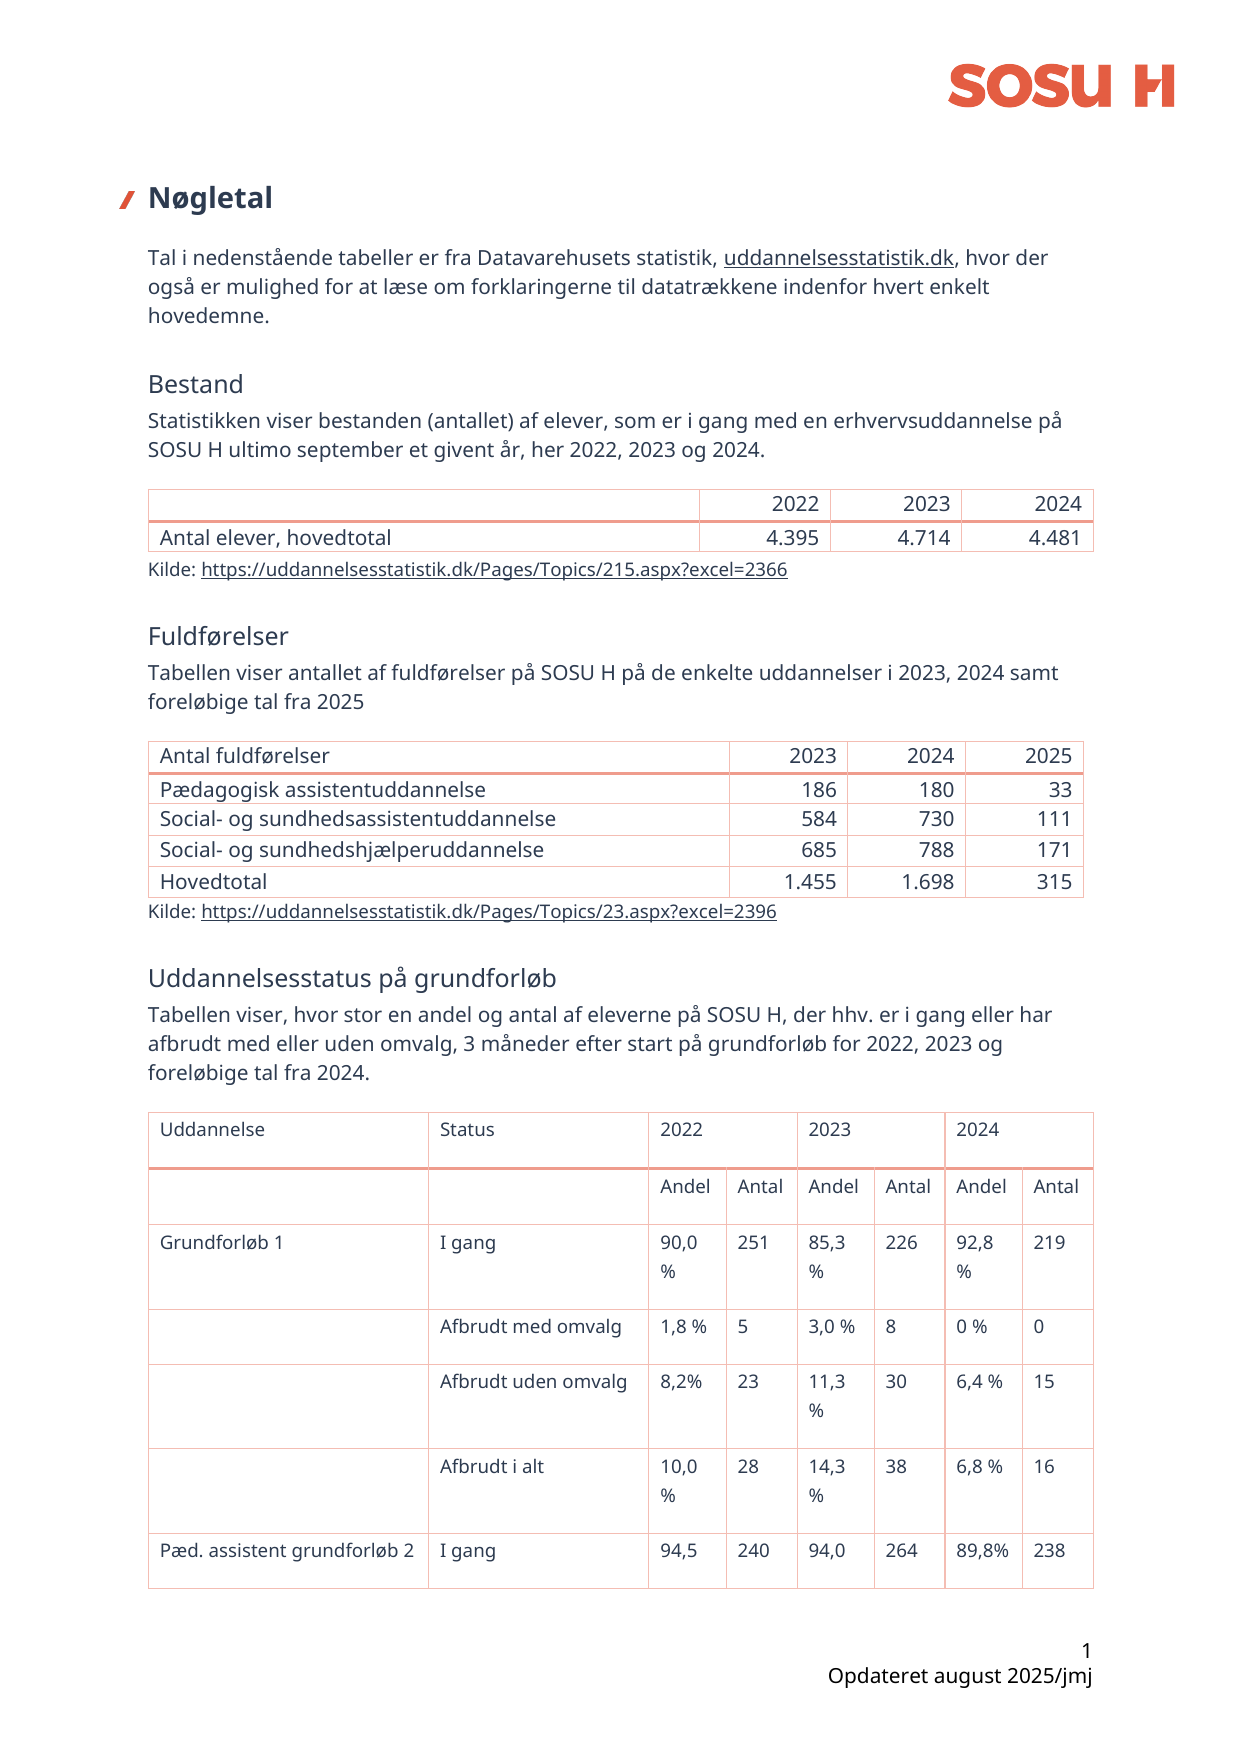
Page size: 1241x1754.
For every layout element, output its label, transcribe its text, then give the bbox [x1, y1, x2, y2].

table_header 2022 [700, 490, 830, 520]
table_cell 94,0 % [798, 1534, 874, 1588]
table_header 2025 [966, 742, 1083, 772]
table_cell 11,3 % [798, 1365, 874, 1448]
text Kilde: https://uddannelsesstatistik.dk/Pages/Topics/215.aspx?excel=2366 [148, 552, 1092, 581]
table_header 2022 [649, 1113, 797, 1167]
text Tal i nedenstående tabeller er fra Datavarehusets statistik, uddannelsesstatistik.dk, hvor der også er mulighed for at læse om forklaringerne til datatrækkene indenfor hvert enkelt hovedemne. [148, 242, 1092, 329]
table_cell Grundforløb 1 [149, 1225, 428, 1309]
table_cell 4.395 [700, 523, 830, 551]
table_cell 4.714 [831, 523, 961, 551]
table_cell 186 [730, 775, 847, 803]
subtitle Fuldførelser [148, 619, 1092, 653]
table_cell 28 [727, 1449, 797, 1533]
table_cell Antal elever, hovedtotal [149, 523, 699, 551]
table_cell 5 [727, 1310, 797, 1364]
table_cell 1.698 [848, 867, 965, 897]
table_cell 8 [875, 1310, 944, 1364]
table_cell [149, 1449, 428, 1533]
table_cell Afbrudt uden omvalg [429, 1365, 648, 1448]
table_header 2024 [946, 1113, 1093, 1167]
table_cell 730 [848, 804, 965, 834]
text Tabellen viser, hvor stor en andel og antal af eleverne på SOSU H, der hhv. er i gang eller har afbrudt med eller uden omvalg, 3 måneder efter start på grundforløb for 2022, 2023 og foreløbige tal fra 2024. [148, 999, 1092, 1087]
table_cell 685 [730, 836, 847, 866]
text Tabellen viser antallet af fuldførelser på SOSU H på de enkelte uddannelser i 2023, 2024 samt foreløbige tal fra 2025 [148, 657, 1092, 716]
table_cell 238 [1023, 1534, 1093, 1588]
table_cell Pædagogisk assistentuddannelse [149, 775, 729, 803]
table_header Status [429, 1113, 648, 1167]
table_header 2023 [831, 490, 961, 520]
table_cell 111 [966, 804, 1083, 834]
table_cell 219 [1023, 1225, 1093, 1309]
table_cell Antal [875, 1170, 944, 1224]
table_cell 33 [966, 775, 1083, 803]
picture [119, 191, 135, 209]
table_cell 264 [875, 1534, 944, 1588]
subtitle Nøgletal [118, 177, 1092, 217]
table_cell 0 % [946, 1310, 1022, 1364]
table_cell Social- og sundhedsassistentuddannelse [149, 804, 729, 834]
table_cell Social- og sundhedshjælperuddannelse [149, 836, 729, 866]
table_cell 6,8 % [946, 1449, 1022, 1533]
table_cell I gang [429, 1225, 648, 1309]
table_cell 0 [1023, 1310, 1093, 1364]
table_cell 15 [1023, 1365, 1093, 1448]
table_cell 10,0 % [649, 1449, 726, 1533]
table_header 2023 [730, 742, 847, 772]
table_header Uddannelse [149, 1113, 428, 1167]
table_cell 315 [966, 867, 1083, 897]
table_cell 788 [848, 836, 965, 866]
table_cell 240 [727, 1534, 797, 1588]
table_cell Andel [798, 1170, 874, 1224]
table_cell [429, 1170, 648, 1224]
table_header 2023 [798, 1113, 944, 1167]
table_cell 4.481 [962, 523, 1093, 551]
text Statistikken viser bestanden (antallet) af elever, som er i gang med en erhvervsuddannelse på SOSU H ultimo september et givent år, her 2022, 2023 og 2024. [148, 405, 1092, 463]
text Kilde: https://uddannelsesstatistik.dk/Pages/Topics/23.aspx?excel=2396 [148, 898, 1092, 924]
table_cell Antal [727, 1170, 797, 1224]
subtitle Uddannelsesstatus på grundforløb [148, 961, 1092, 995]
table_cell Hovedtotal [149, 867, 729, 897]
table_cell 8,2% [649, 1365, 726, 1448]
table_cell 584 [730, 804, 847, 834]
table_cell [149, 1365, 428, 1448]
table_cell Andel [946, 1170, 1022, 1224]
table_cell Afbrudt i alt [429, 1449, 648, 1533]
table_cell 226 [875, 1225, 944, 1309]
table_cell 23 [727, 1365, 797, 1448]
table_cell 90,0 % [649, 1225, 726, 1309]
table_cell Afbrudt med omvalg [429, 1310, 648, 1364]
table_cell [149, 1310, 428, 1364]
table_cell Antal [1023, 1170, 1093, 1224]
table_cell 89,8% [946, 1534, 1022, 1588]
table_cell 251 [727, 1225, 797, 1309]
table_cell 38 [875, 1449, 944, 1533]
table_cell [149, 1534, 428, 1588]
table_cell 3,0 % [798, 1310, 874, 1364]
table_header [149, 490, 699, 520]
table_cell 171 [966, 836, 1083, 866]
table_cell 94,5 % [649, 1534, 726, 1588]
table_cell [149, 1170, 428, 1224]
table_cell 30 [875, 1365, 944, 1448]
table_header Antal fuldførelser [149, 742, 729, 772]
table_cell 1.455 [730, 867, 847, 897]
table_header 2024 [962, 490, 1093, 520]
table_cell 6,4 % [946, 1365, 1022, 1448]
table_cell 85,3 % [798, 1225, 874, 1309]
table_header 2024 [848, 742, 965, 772]
table_cell Andel [649, 1170, 726, 1224]
picture [906, 59, 1177, 114]
table_cell 14,3 % [798, 1449, 874, 1533]
subtitle Bestand [148, 367, 1092, 401]
table_cell 180 [848, 775, 965, 803]
table_cell 1,8 % [649, 1310, 726, 1364]
table_cell I gang [429, 1534, 648, 1588]
table_cell 92,8 % [946, 1225, 1022, 1309]
table_cell 16 [1023, 1449, 1093, 1533]
